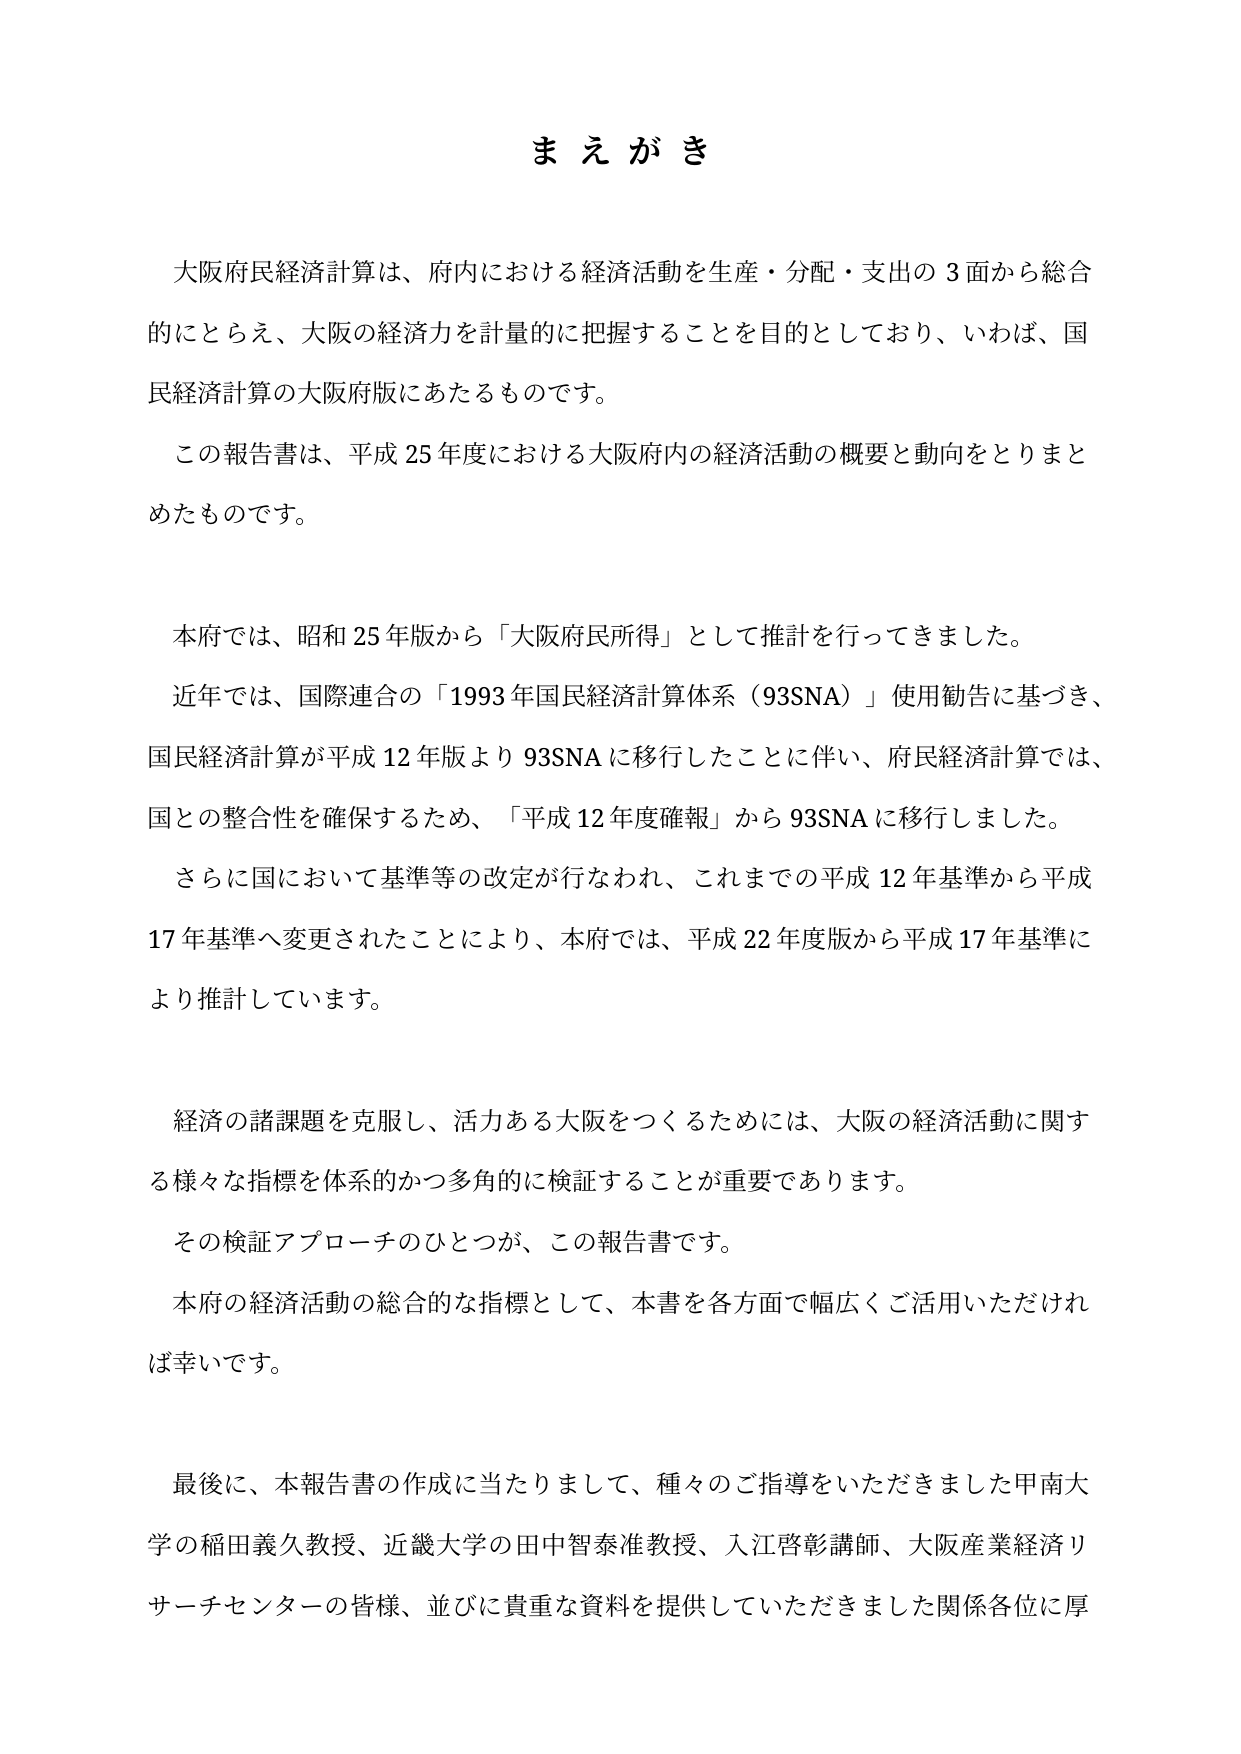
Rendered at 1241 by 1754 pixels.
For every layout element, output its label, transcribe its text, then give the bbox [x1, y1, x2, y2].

text 経済の諸課題を克服し、活力ある大阪をつくるためには、大阪の経済活動に関する様々な指標を体系的かつ多角的に検証することが重要であります。 [148, 1089, 1092, 1210]
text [148, 1453, 1092, 1635]
text 本府では、昭和25年版から「大阪府民所得」として推計を行ってきました。 [148, 604, 1092, 665]
text 本府の経済活動の総合的な指標として、本書を各方面で幅広くご活用いただければ幸いです。 [148, 1271, 1092, 1392]
text まえがき [148, 119, 1092, 180]
text この報告書は、平成25年度における大阪府内の経済活動の概要と動向をとりまとめたものです。 [148, 422, 1092, 543]
text さらに国において基準等の改定が行なわれ、これまでの平成12年基準から平成17年基準へ変更されたことにより、本府では、平成22年度版から平成17年基準により推計しています。 [148, 847, 1092, 1028]
text 大阪府民経済計算は、府内における経済活動を生産・分配・支出の3面から総合的にとらえ、大阪の経済力を計量的に把握することを目的としており、いわば、国民経済計算の大阪府版にあたるものです。 [148, 240, 1092, 422]
text 近年では、国際連合の「1993年国民経済計算体系（93SNA）」使用勧告に基づき、国民経済計算が平成12年版より93SNAに移行したことに伴い、府民経済計算では、国との整合性を確保するため、「平成12年度確報」から93SNAに移行しました。 [148, 665, 1092, 847]
text その検証アプローチのひとつが、この報告書です。 [148, 1210, 1092, 1271]
